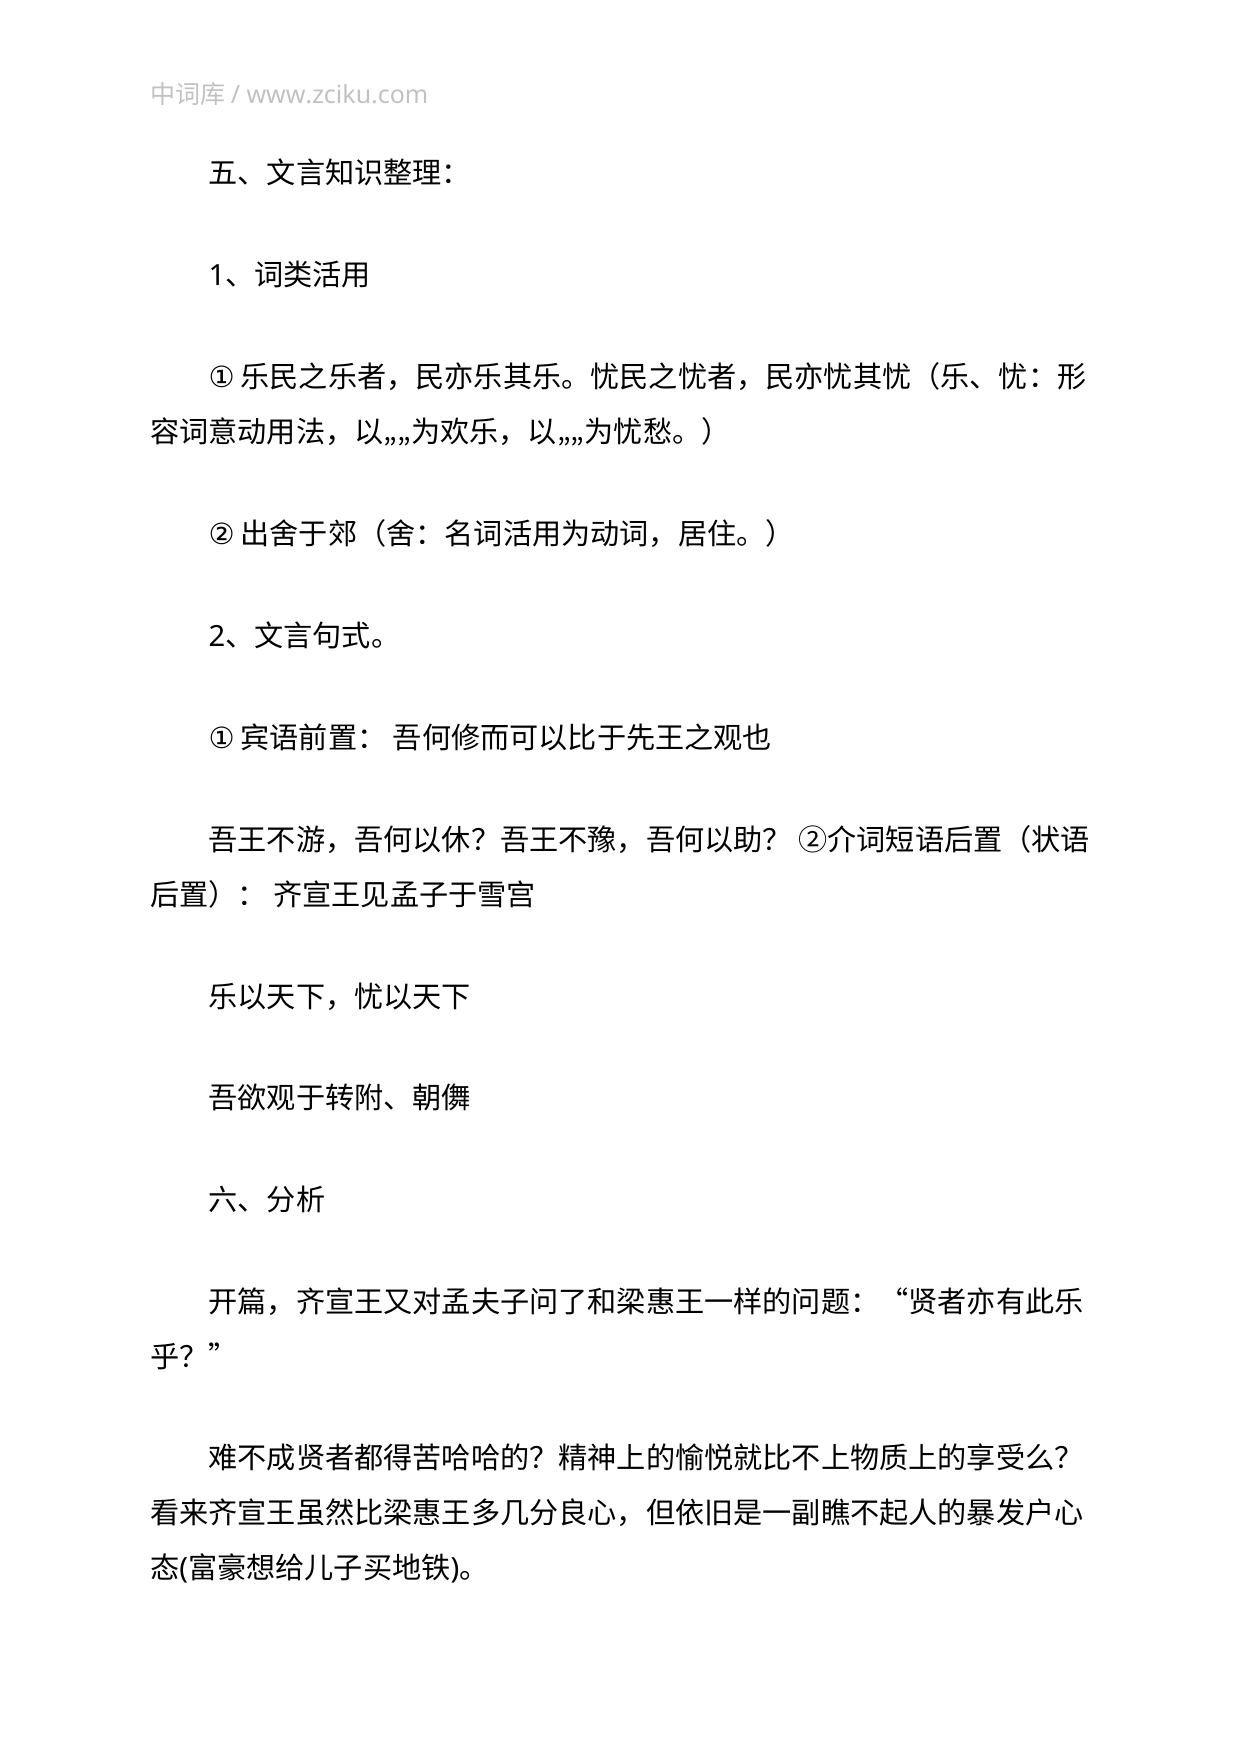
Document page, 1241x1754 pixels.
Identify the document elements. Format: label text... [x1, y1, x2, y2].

text 五、文言知识整理： [150, 150, 1090, 192]
text 1、词类活用 [150, 252, 1090, 294]
text 乐以天下，忧以天下 [150, 973, 1090, 1015]
text 吾欲观于转附、朝儛 [150, 1075, 1090, 1117]
text 2、文言句式。 [150, 612, 1090, 655]
text 难不成贤者都得苦哈哈的？精神上的愉悦就比不上物质上的享受么？看来齐宣王虽然比梁惠王多几分良心，但依旧是一副瞧不起人的暴发户心态(富豪想给儿子买地铁)。 [150, 1435, 1090, 1587]
text 开篇，齐宣王又对孟夫子问了和梁惠王一样的问题：“贤者亦有此乐乎？” [150, 1278, 1090, 1376]
text ②出舍于郊（舍：名词活用为动词，居住。） [150, 511, 1090, 553]
text ①宾语前置： 吾何修而可以比于先王之观也 [150, 714, 1090, 757]
text 六、分析 [150, 1177, 1090, 1219]
text ①乐民之乐者，民亦乐其乐。忧民之忧者，民亦忧其忧（乐、忧：形容词意动用法，以„„为欢乐，以„„为忧愁。） [150, 354, 1090, 451]
text 吾王不游，吾何以休？吾王不豫，吾何以助？ ②介词短语后置（状语后置）： 齐宣王见孟子于雪宫 [150, 816, 1090, 914]
